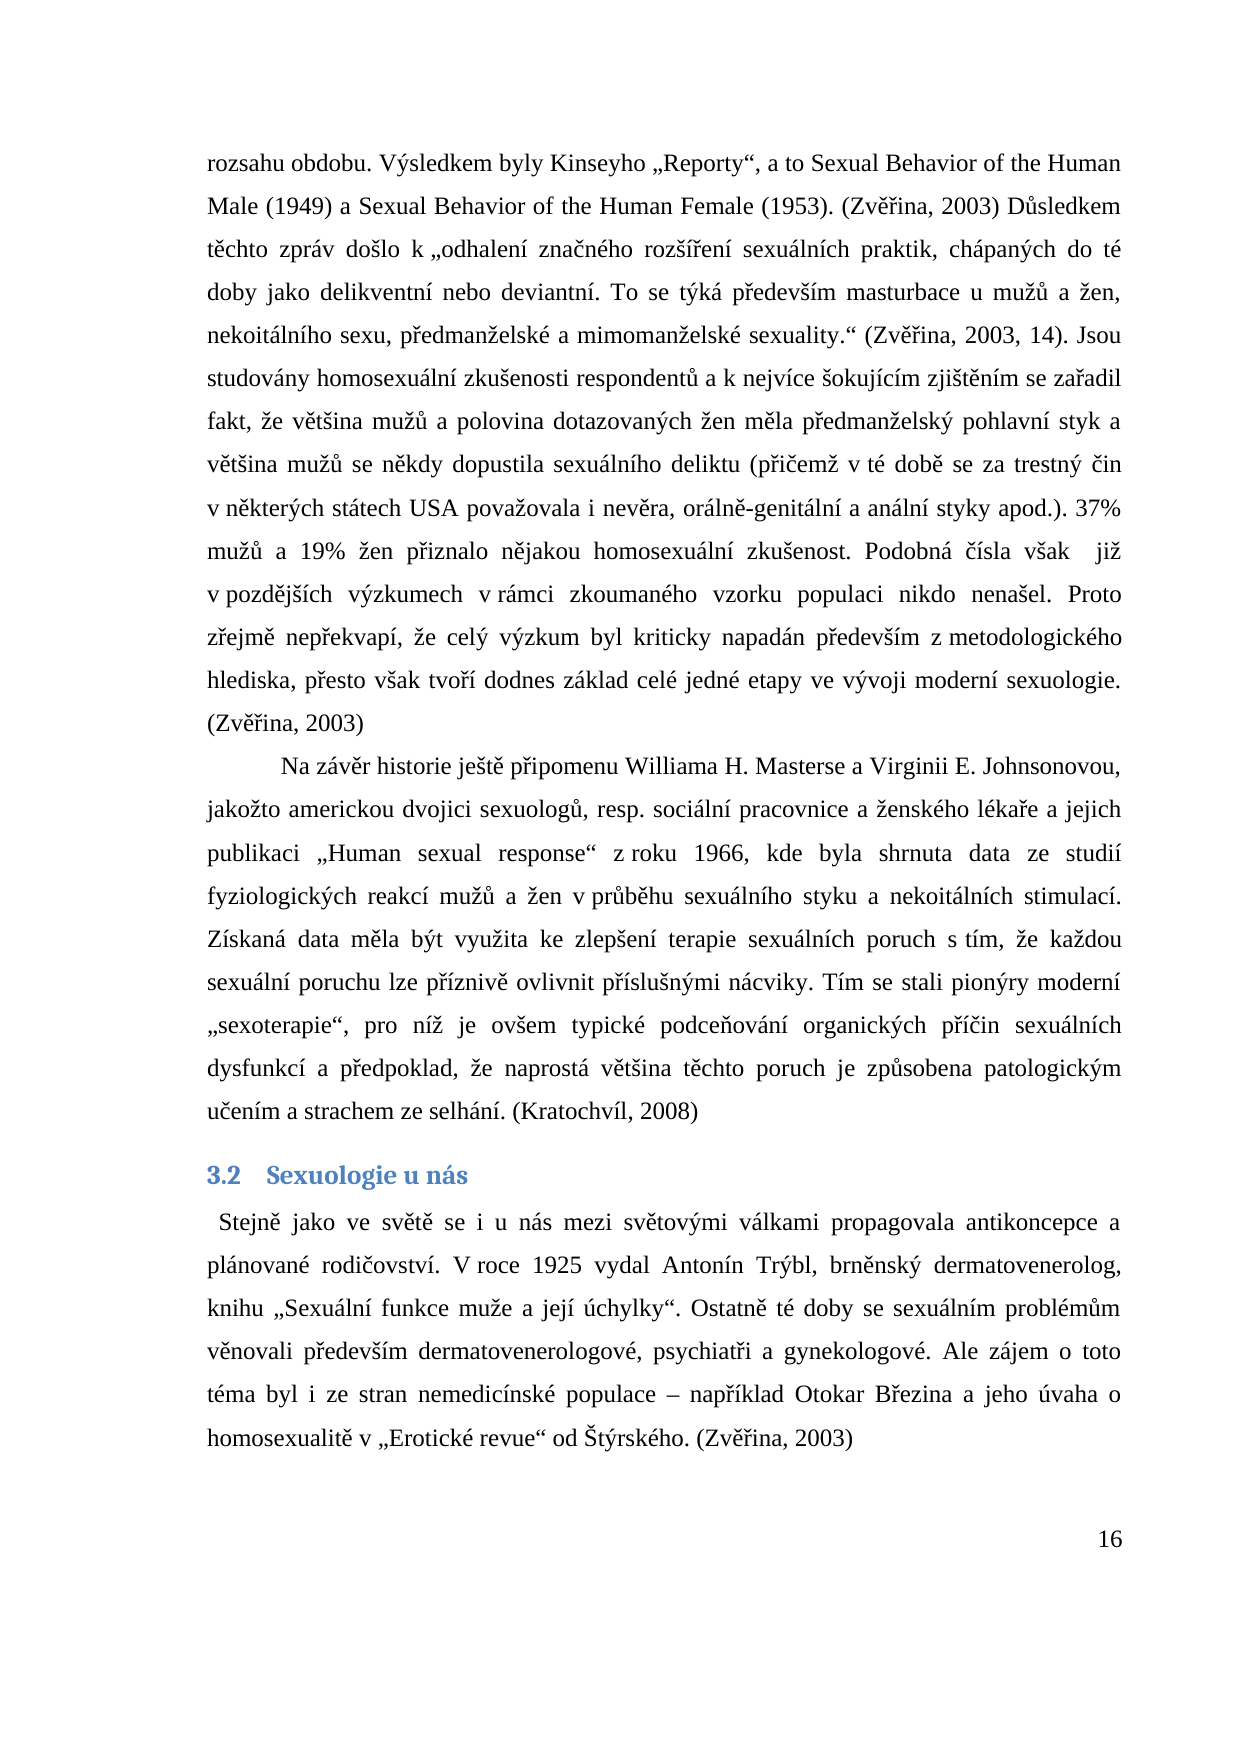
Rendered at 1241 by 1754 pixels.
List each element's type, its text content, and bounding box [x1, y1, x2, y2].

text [207, 148, 1122, 737]
subtitle Sexuologie u nás [207, 1160, 1122, 1192]
text Stejně jako ve světě se i u nás mezi světovými válkami propagovala antikoncepce a plánované rodičovství. V roce 1925 vydal Antonín Trýbl, brněnský dermatovenerolog, knihu „Sexuální funkce muže a její úchylky“. Ostatně té doby se sexuálním problémům věnovali především dermatovenerologové, psychiatři a gynekologové. Ale zájem o toto téma byl i ze stran nemedicínské populace – například Otokar Březina a jeho úvaha o homosexualitě v „Erotické revue“ od Štýrského. (Zvěřina, 2003) [207, 1207, 1122, 1451]
text Na závěr historie ještě připomenu Williama H. Masterse a Virginii E. Johnsonovou, jakožto americkou dvojici sexuologů, resp. sociální pracovnice a ženského lékaře a jejich publikaci „Human sexual response“ z roku 1966, kde byla shrnuta data ze studií fyziologických reakcí mužů a žen v průběhu sexuálního styku a nekoitálních stimulací. Získaná data měla být využita ke zlepšení terapie sexuálních poruch s tím, že každou sexuální poruchu lze příznivě ovlivnit příslušnými nácviky. Tím se stali pionýry moderní „sexoterapie“, pro níž je ovšem typické podceňování organických příčin sexuálních dysfunkcí a předpoklad, že naprostá většina těchto poruch je způsobena patologickým učením a strachem ze selhání. (Kratochvíl, 2008) [207, 751, 1122, 1125]
